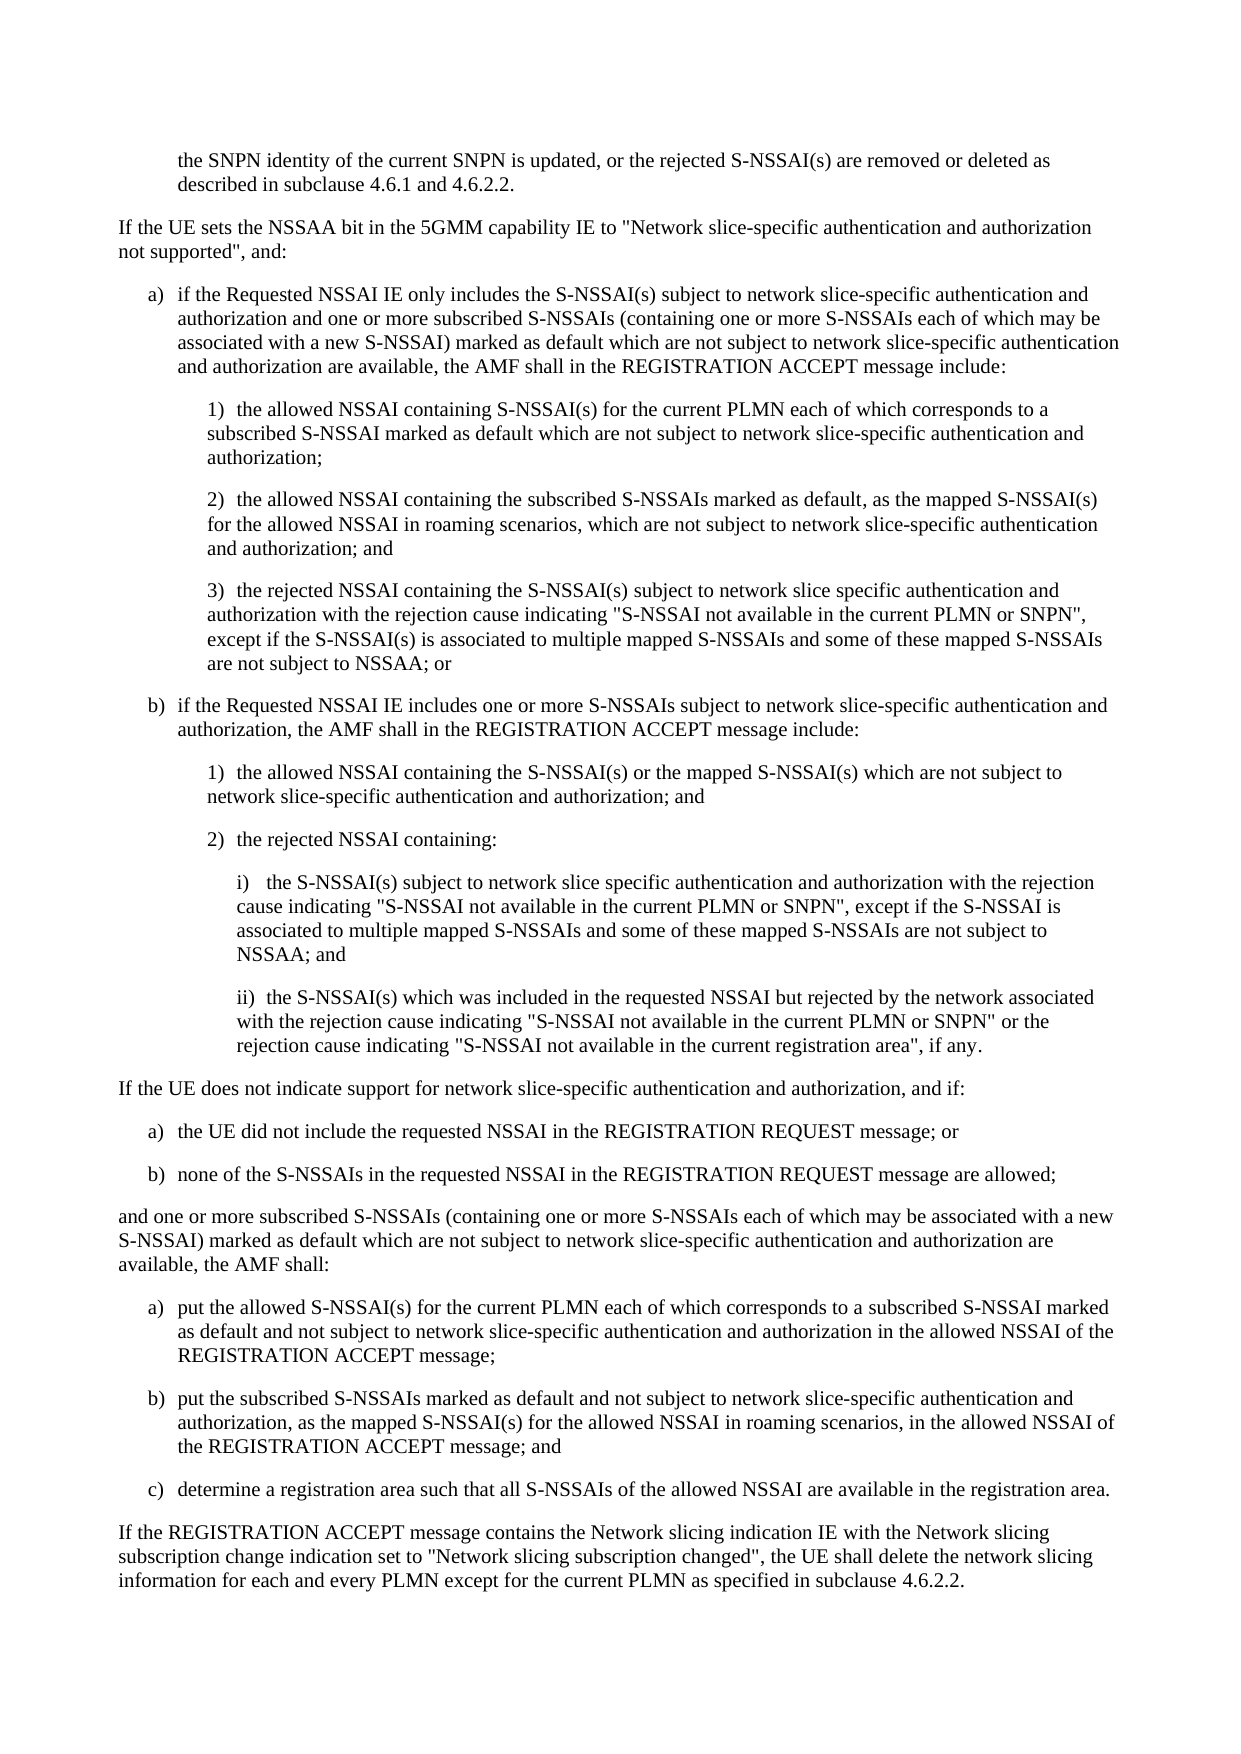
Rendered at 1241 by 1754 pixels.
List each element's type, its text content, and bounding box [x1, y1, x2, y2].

text c) determine a registration area such that all S-NSSAIs of the allowed NSSAI are available in the registration area. [148, 1477, 1122, 1501]
text 2) the rejected NSSAI containing: [207, 827, 1122, 851]
text a) if the Requested NSSAI IE only includes the S-NSSAI(s) subject to network slice-specific authentication and authorization and one or more subscribed S-NSSAIs (containing one or more S-NSSAIs each of which may be associated with a new S-NSSAI) marked as default which are not subject to network slice-specific authentication and authorization are available, the AMF shall in the REGISTRATION ACCEPT message include: [148, 281, 1122, 378]
text 1) the allowed NSSAI containing S-NSSAI(s) for the current PLMN each of which corresponds to a subscribed S-NSSAI marked as default which are not subject to network slice-specific authentication and authorization; [207, 396, 1122, 469]
text ii) the S-NSSAI(s) which was included in the requested NSSAI but rejected by the network associated with the rejection cause indicating "S-NSSAI not available in the current PLMN or SNPN" or the rejection cause indicating "S-NSSAI not available in the current registration area", if any. [236, 985, 1122, 1057]
text 1) the allowed NSSAI containing the S-NSSAI(s) or the mapped S-NSSAI(s) which are not subject to network slice-specific authentication and authorization; and [207, 760, 1122, 808]
text a) put the allowed S-NSSAI(s) for the current PLMN each of which corresponds to a subscribed S-NSSAI marked as default and not subject to network slice-specific authentication and authorization in the allowed NSSAI of the REGISTRATION ACCEPT message; [148, 1295, 1122, 1367]
text i) the S-NSSAI(s) subject to network slice specific authentication and authorization with the rejection cause indicating "S-NSSAI not available in the current PLMN or SNPN", except if the S-NSSAI is associated to multiple mapped S-NSSAIs and some of these mapped S-NSSAIs are not subject to NSSAA; and [236, 870, 1122, 966]
text If the REGISTRATION ACCEPT message contains the Network slicing indication IE with the Network slicing subscription change indication set to "Network slicing subscription changed", the UE shall delete the network slicing information for each and every PLMN except for the current PLMN as specified in subclause 4.6.2.2. [118, 1520, 1122, 1592]
text a) the UE did not include the requested NSSAI in the REGISTRATION REQUEST message; or [148, 1119, 1122, 1143]
text If the UE does not indicate support for network slice-specific authentication and authorization, and if: [118, 1076, 1122, 1100]
text and one or more subscribed S-NSSAIs (containing one or more S-NSSAIs each of which may be associated with a new S-NSSAI) marked as default which are not subject to network slice-specific authentication and authorization are available, the AMF shall: [118, 1204, 1122, 1276]
text If the UE sets the NSSAA bit in the 5GMM capability IE to "Network slice-specific authentication and authorization not supported", and: [118, 214, 1122, 263]
text b) put the subscribed S-NSSAIs marked as default and not subject to network slice-specific authentication and authorization, as the mapped S-NSSAI(s) for the allowed NSSAI in roaming scenarios, in the allowed NSSAI of the REGISTRATION ACCEPT message; and [148, 1386, 1122, 1458]
text 3) the rejected NSSAI containing the S-NSSAI(s) subject to network slice specific authentication and authorization with the rejection cause indicating "S-NSSAI not available in the current PLMN or SNPN", except if the S-NSSAI(s) is associated to multiple mapped S-NSSAIs and some of these mapped S-NSSAIs are not subject to NSSAA; or [207, 578, 1122, 674]
text b) none of the S-NSSAIs in the requested NSSAI in the REGISTRATION REQUEST message are allowed; [148, 1161, 1122, 1186]
text b) if the Requested NSSAI IE includes one or more S-NSSAIs subject to network slice-specific authentication and authorization, the AMF shall in the REGISTRATION ACCEPT message include: [148, 693, 1122, 741]
text 2) the allowed NSSAI containing the subscribed S-NSSAIs marked as default, as the mapped S-NSSAI(s) for the allowed NSSAI in roaming scenarios, which are not subject to network slice-specific authentication and authorization; and [207, 487, 1122, 559]
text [148, 148, 1122, 196]
